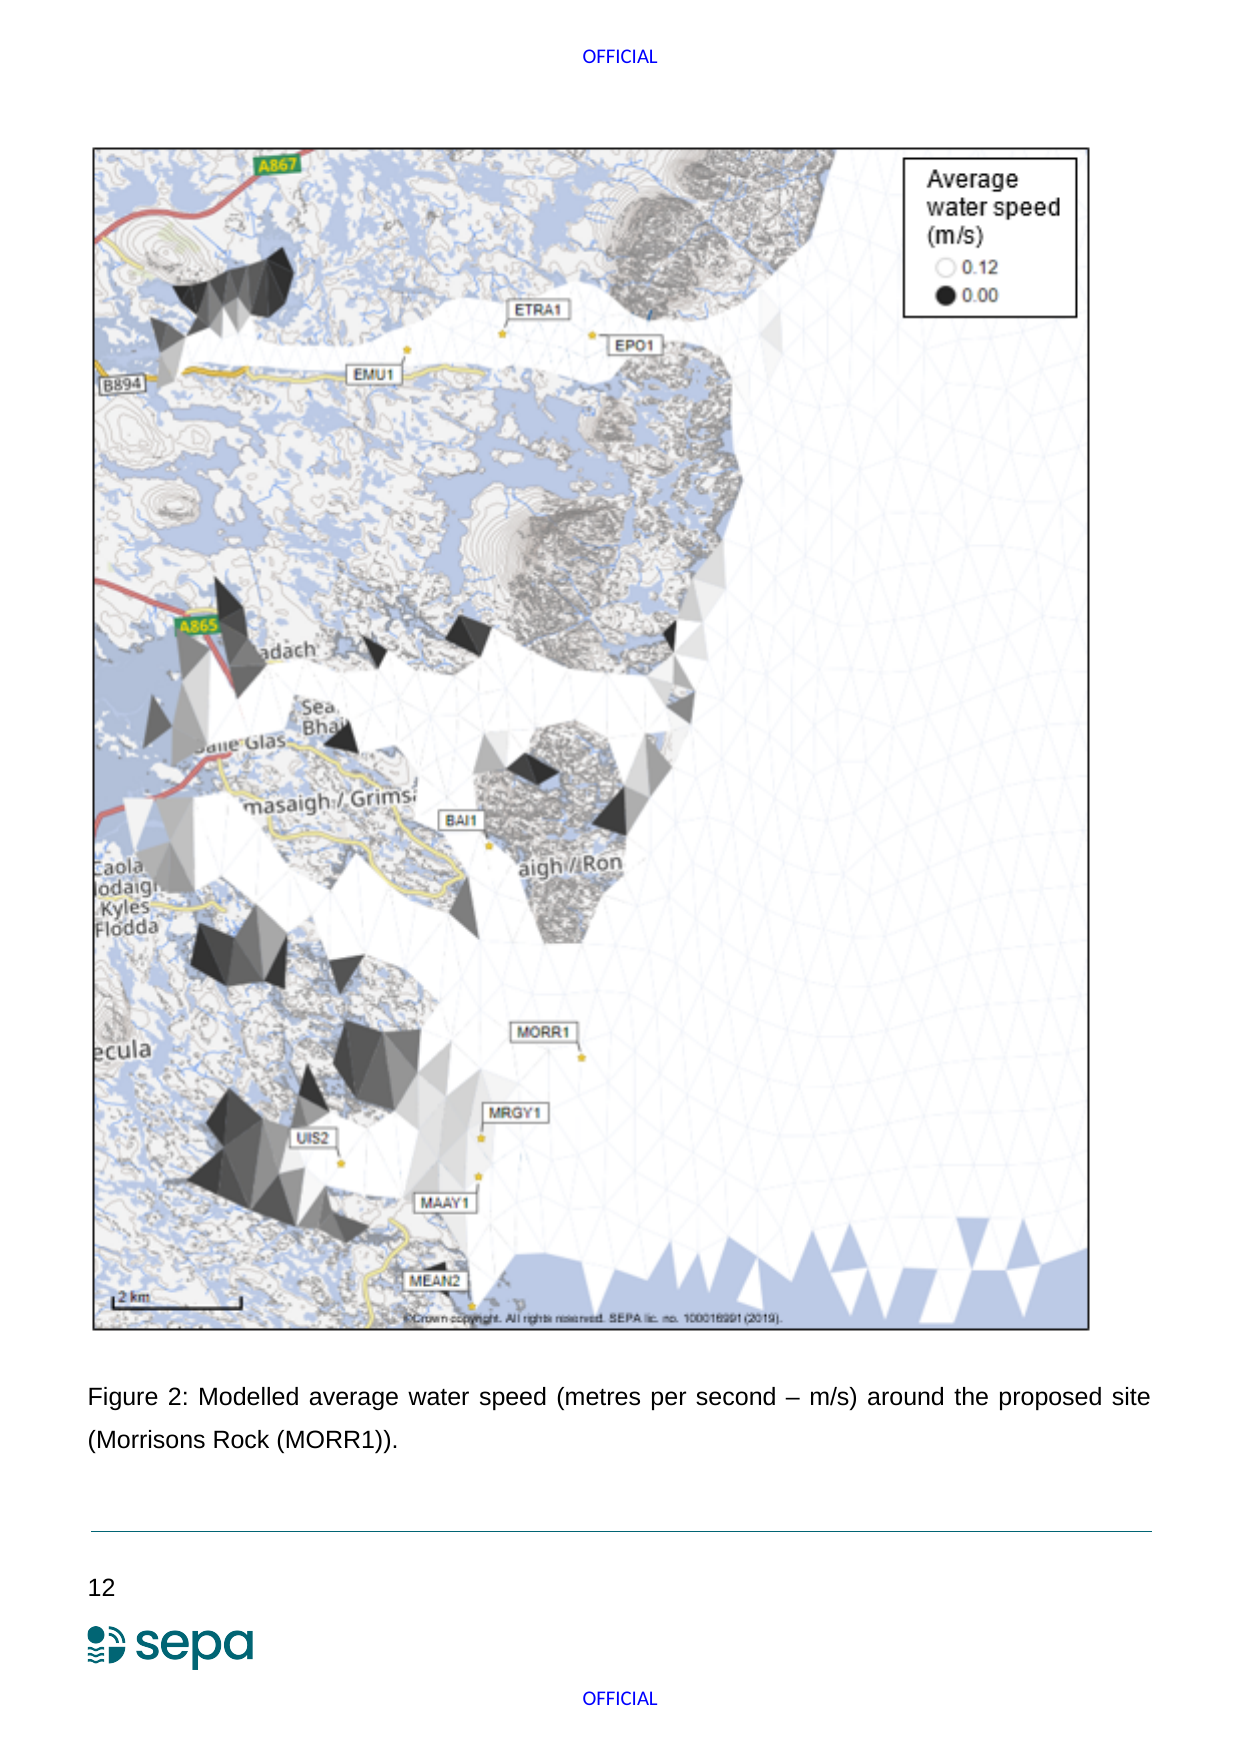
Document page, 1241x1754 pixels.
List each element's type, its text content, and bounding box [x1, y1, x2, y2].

picture [87, 1626, 253, 1670]
text Figure 2: Modelled average water speed (metres per second – m/s) around the proposed site (Morrisons Rock (MORR1)). [87, 1382, 1153, 1454]
picture [87, 136, 1104, 1343]
